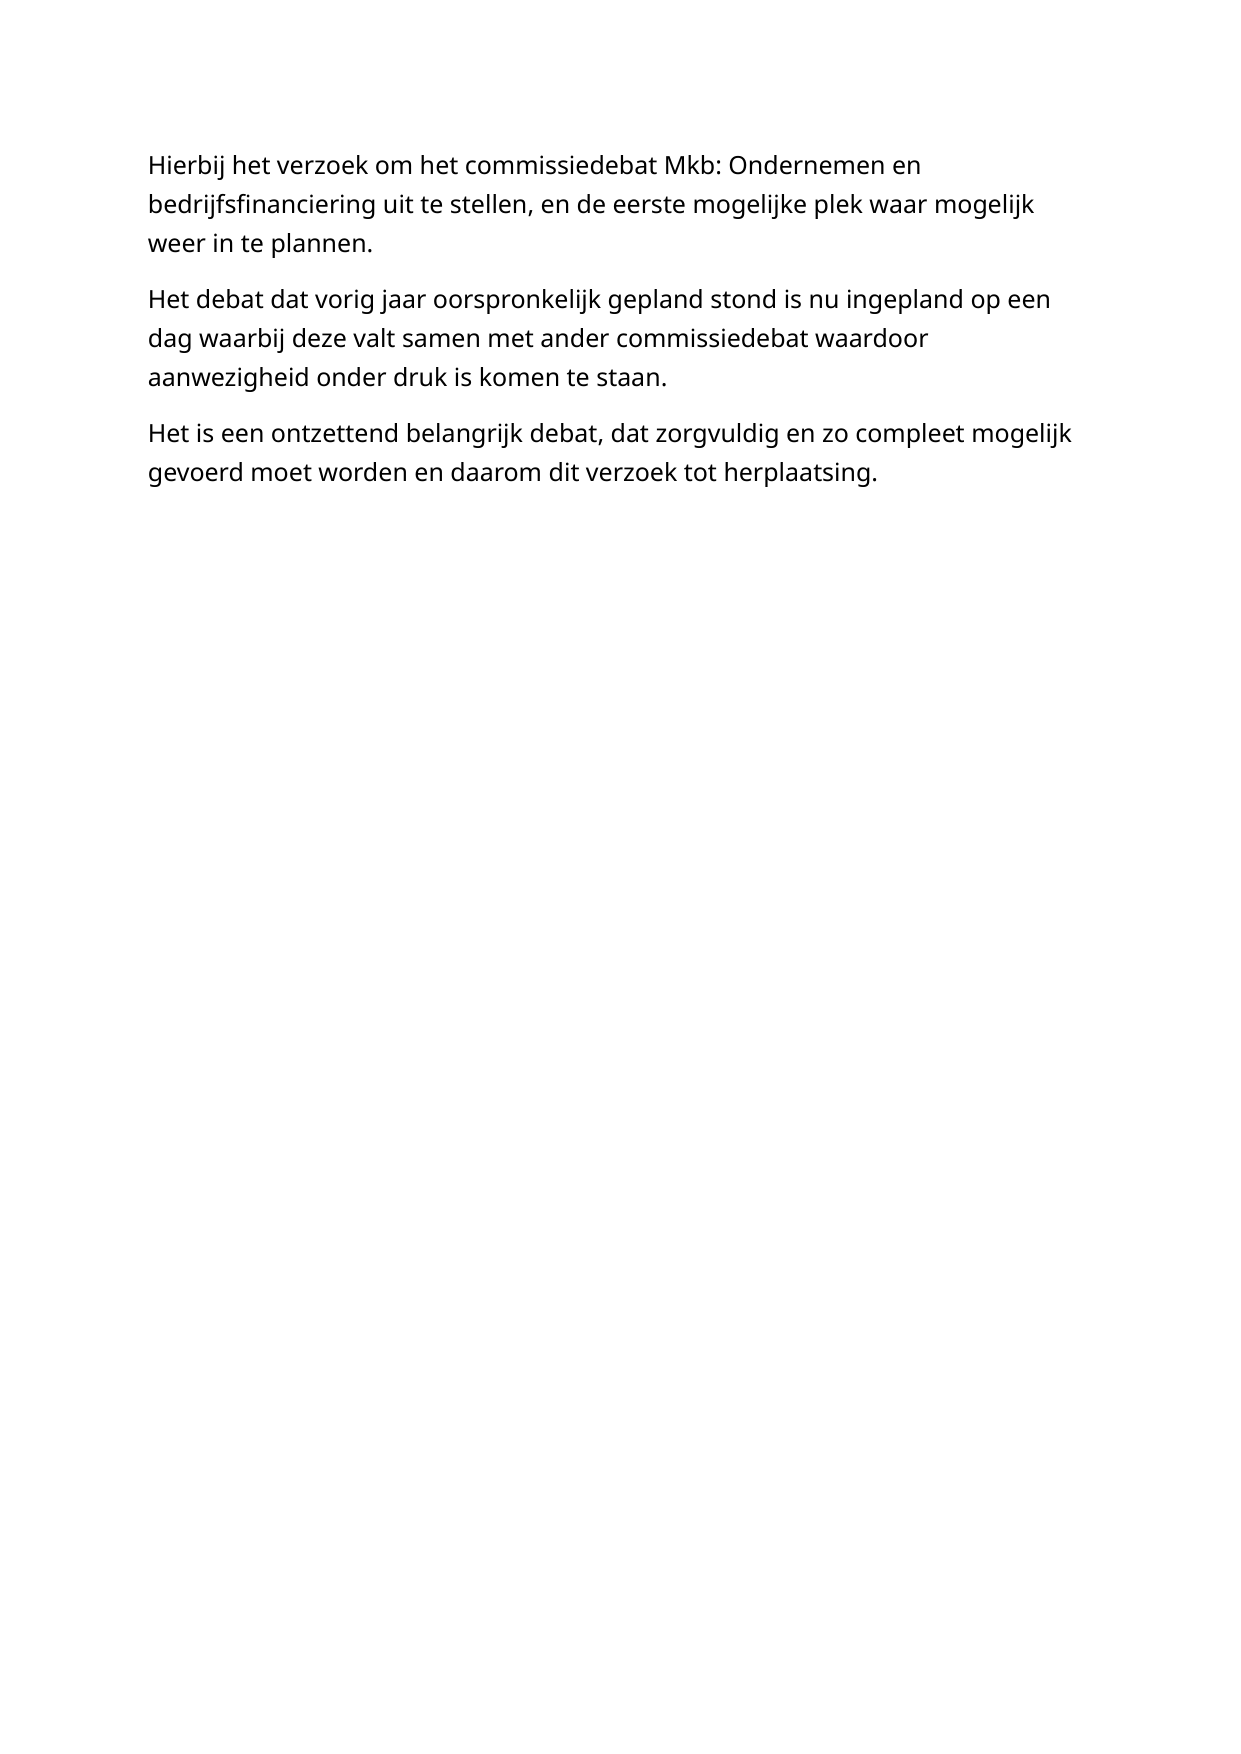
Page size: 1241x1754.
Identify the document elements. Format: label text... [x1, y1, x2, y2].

text Het is een ontzettend belangrijk debat, dat zorgvuldig en zo compleet mogelijk gevoerd moet worden en daarom dit verzoek tot herplaatsing. [148, 416, 1093, 489]
text Het debat dat vorig jaar oorspronkelijk gepland stond is nu ingepland op een dag waarbij deze valt samen met ander commissiedebat waardoor aanwezigheid onder druk is komen te staan. [148, 282, 1093, 394]
text Hierbij het verzoek om het commissiedebat Mkb: Ondernemen en bedrijfsfinanciering uit te stellen, en de eerste mogelijke plek waar mogelijk weer in te plannen. [148, 148, 1093, 260]
